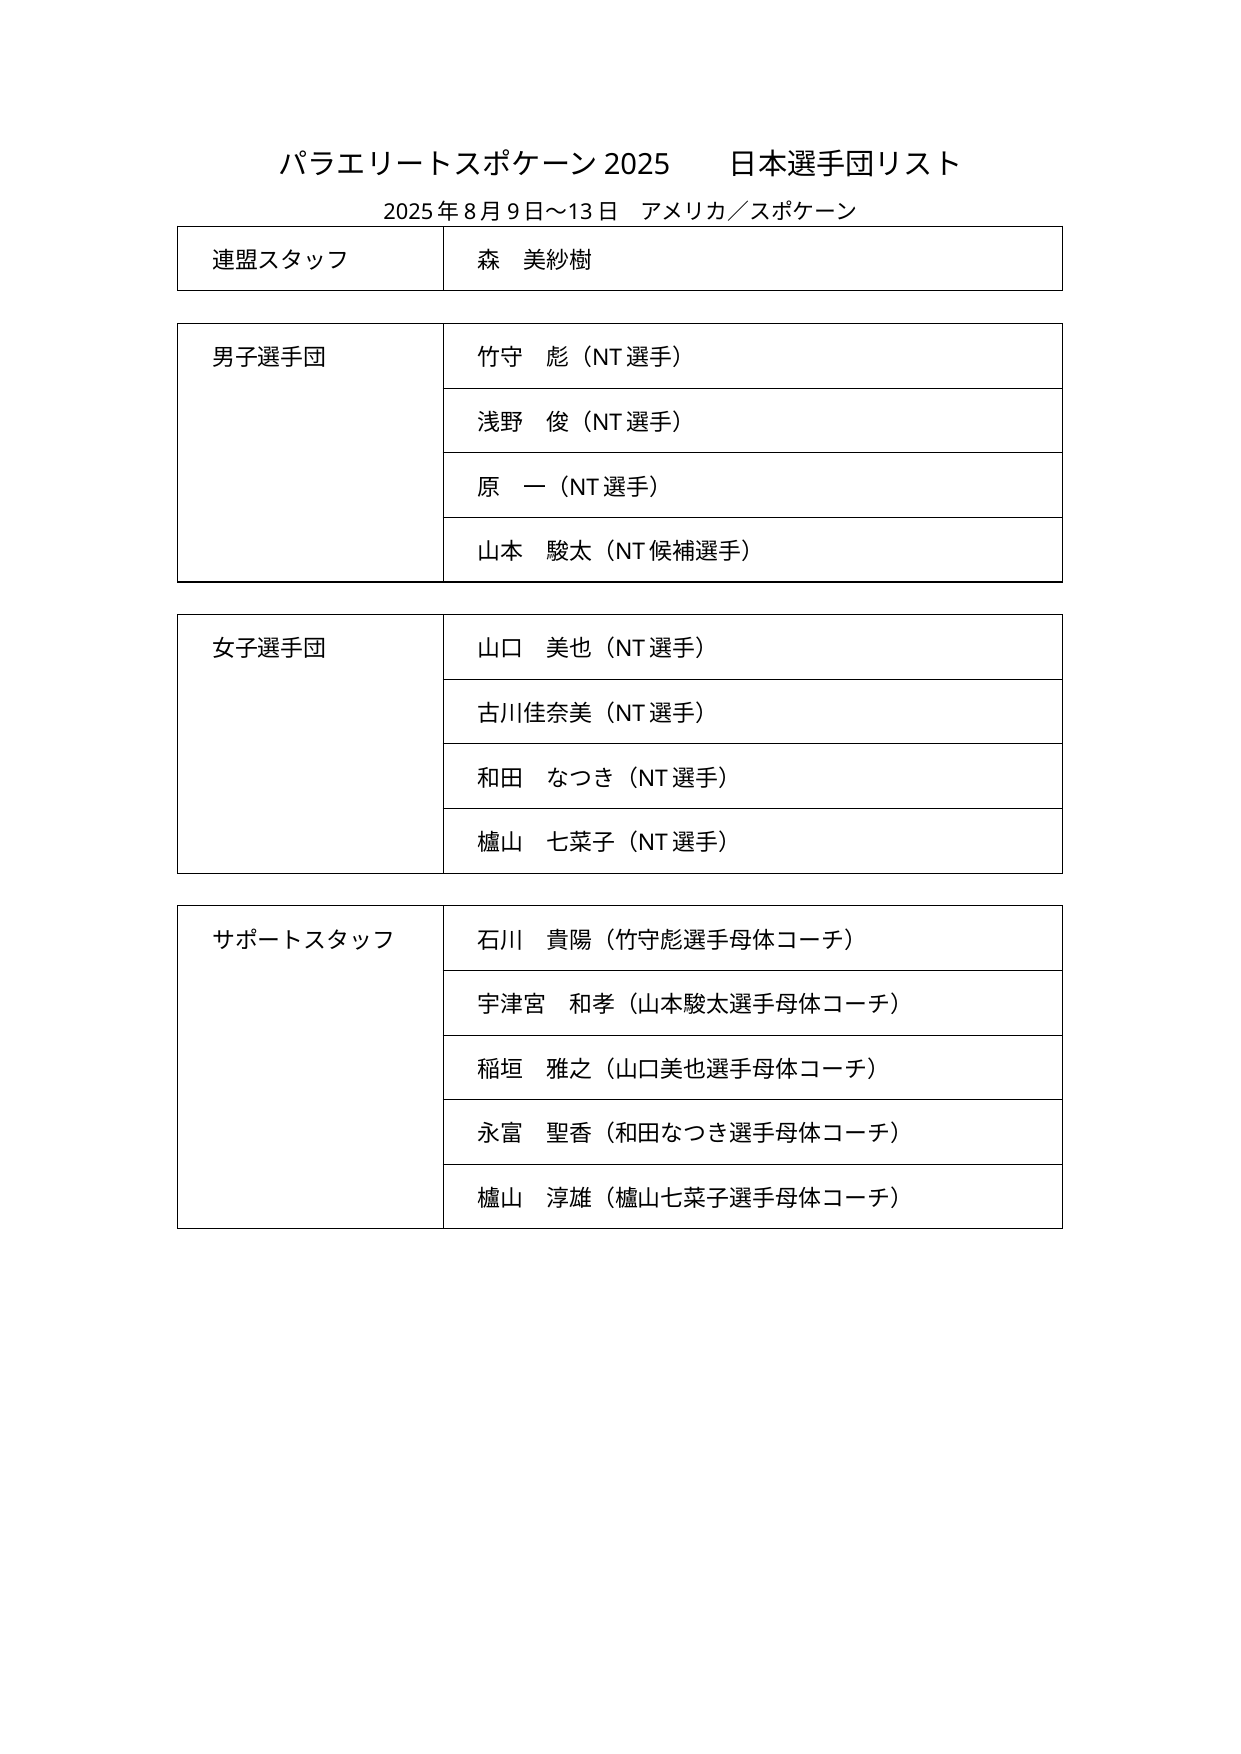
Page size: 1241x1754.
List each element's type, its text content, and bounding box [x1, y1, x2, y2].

text 2025年8月9日～13日 アメリカ／スポケーン [177, 194, 1063, 226]
table_header 連盟スタッフ [178, 227, 443, 290]
table_header 竹守 彪（NT選手） [444, 324, 1062, 388]
table_header サポートスタッフ [178, 906, 443, 1228]
table_cell 宇津宮 和孝（山本駿太選手母体コーチ） [444, 971, 1062, 1034]
table_cell 永富 聖香（和田なつき選手母体コーチ） [444, 1100, 1062, 1164]
table_header 石川 貴陽（竹守彪選手母体コーチ） [444, 906, 1062, 970]
text パラエリートスポケーン2025 日本選手団リスト [177, 130, 1063, 194]
table_header 男子選手団 [178, 324, 443, 581]
table_cell 稲垣 雅之（山口美也選手母体コーチ） [444, 1036, 1062, 1099]
table_cell 和田 なつき（NT選手） [444, 744, 1062, 808]
table_cell 古川佳奈美（NT選手） [444, 680, 1062, 743]
table_header 山口 美也（NT選手） [444, 615, 1062, 679]
table_header 女子選手団 [178, 615, 443, 872]
table_cell 山本 駿太（NT候補選手） [444, 518, 1062, 581]
table_header 森 美紗樹 [444, 227, 1062, 290]
table_cell 浅野 俊（NT選手） [444, 389, 1062, 452]
table_cell 原 一（NT選手） [444, 453, 1062, 517]
table_cell 櫨山 七菜子（NT選手） [444, 809, 1062, 872]
table_cell 櫨山 淳雄（櫨山七菜子選手母体コーチ） [444, 1165, 1062, 1228]
